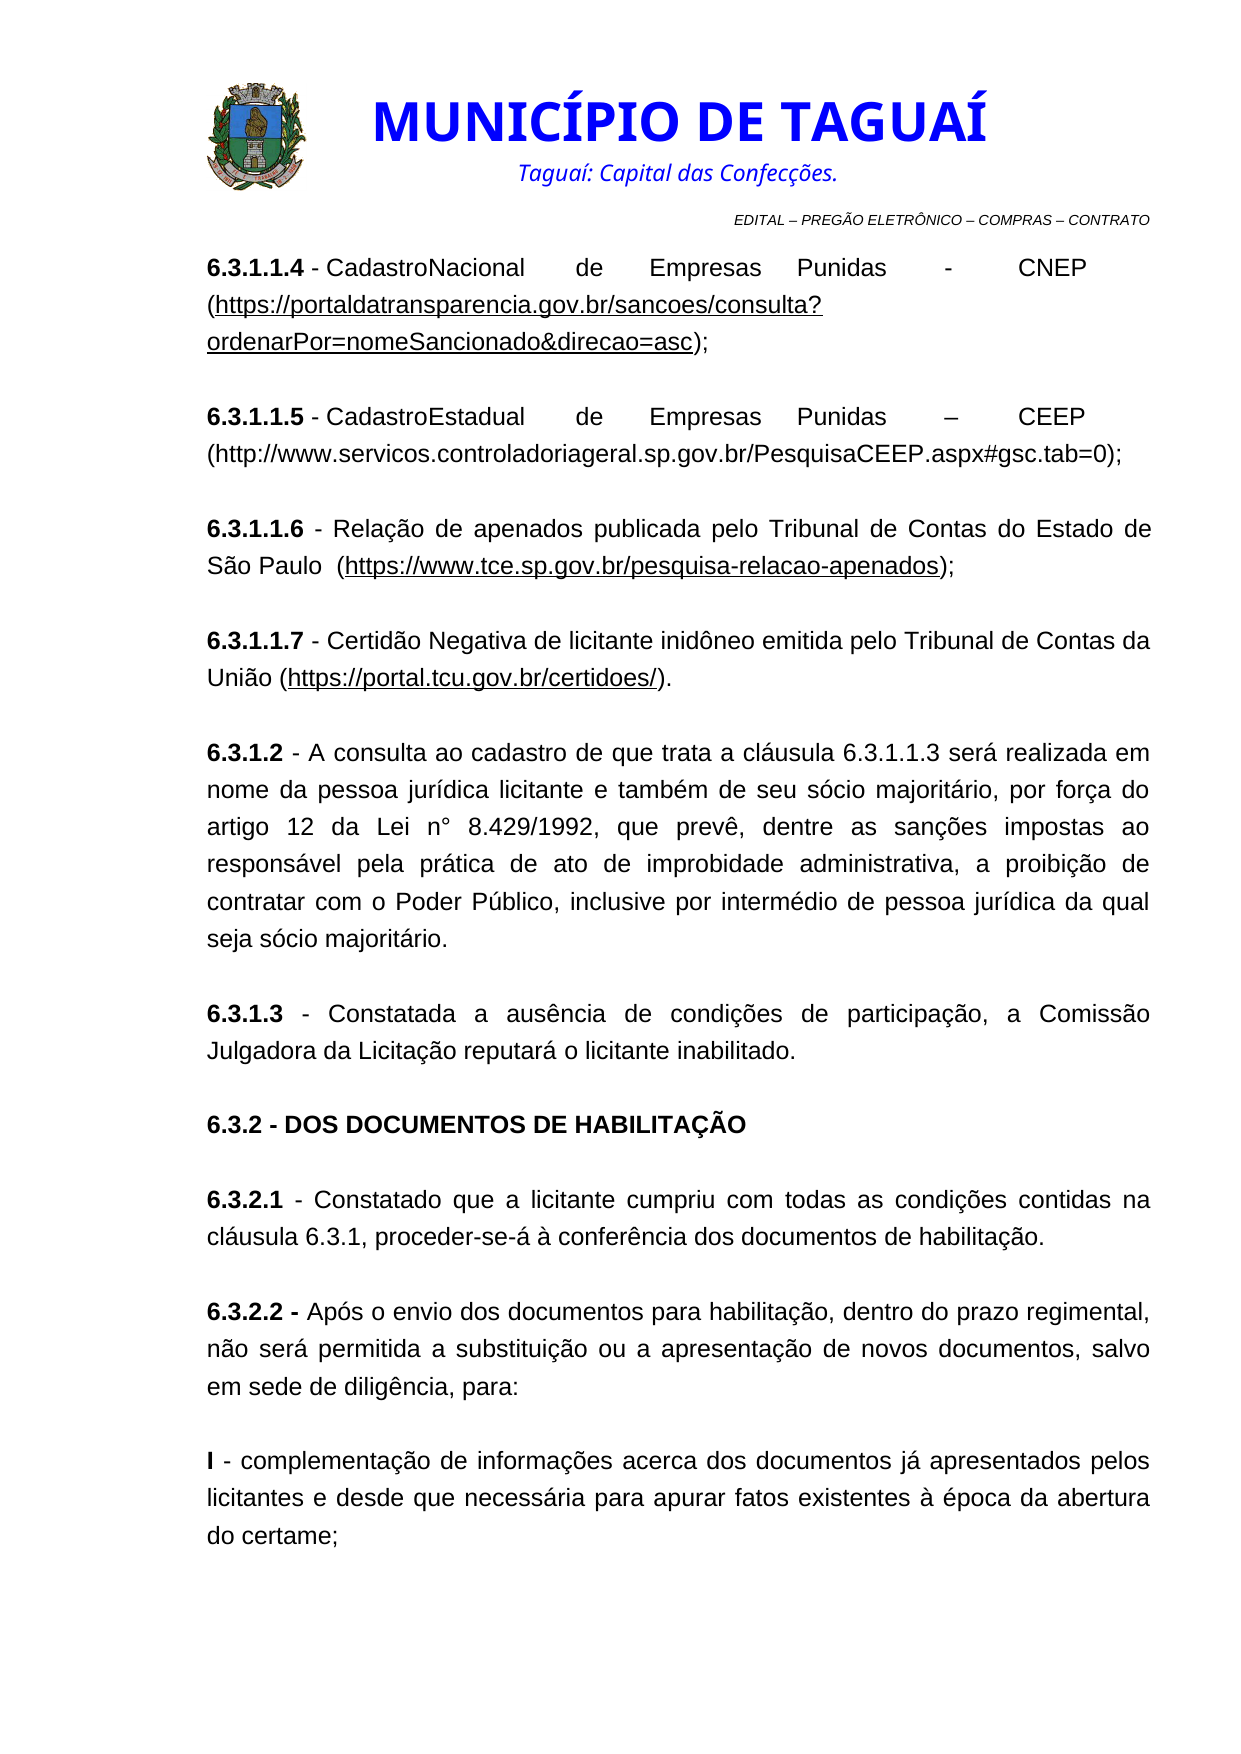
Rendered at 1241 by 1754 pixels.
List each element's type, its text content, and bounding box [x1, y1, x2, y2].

text 6.3.1.3 - Constatada a ausência de condições de participação, a Comissão Julgadora da Licitação reputará o licitante inabilitado. [207, 998, 1152, 1064]
text 6.3.1.1.4 - Cadastro Nacional de Empresas Punidas - CNEP (https://portaldatransparencia.gov.br/sancoes/consulta?ordenarPor=nomeSancionado&direcao=asc); [207, 253, 1152, 356]
text 6.3.2.1 - Constatado que a licitante cumpriu com todas as condições contidas na cláusula 6.3.1, proceder-se-á à conferência dos documentos de habilitação. [207, 1185, 1152, 1251]
text 6.3.1.2 - A consulta ao cadastro de que trata a cláusula 6.3.1.1.3 será realizada em nome da pessoa jurídica licitante e também de seu sócio majoritário, por força do artigo 12 da Lei n° 8.429/1992, que prevê, dentre as sanções impostas ao responsável pela prática de ato de improbidade administrativa, a proibição de contratar com o Poder Público, inclusive por intermédio de pessoa jurídica da qual seja sócio majoritário. [207, 737, 1152, 953]
text 6.3.1.1.7 - Certidão Negativa de licitante inidôneo emitida pelo Tribunal de Contas da União (https://portal.tcu.gov.br/certidoes/). [207, 626, 1152, 692]
text 6.3.1.1.6 - Relação de apenados publicada pelo Tribunal de Contas do Estado de São Paulo (https://www.tce.sp.gov.br/pesquisa-relacao-apenados); [207, 514, 1152, 580]
text 6.3.2 - DOS DOCUMENTOS DE HABILITAÇÃO [207, 1110, 1152, 1139]
text 6.3.1.1.5 - Cadastro Estadual de Empresas Punidas – CEEP (http://www.servicos.controladoriageral.sp.gov.br/PesquisaCEEP.aspx#gsc.tab=0); [207, 402, 1152, 468]
text I - complementação de informações acerca dos documentos já apresentados pelos licitantes e desde que necessária para apurar fatos existentes à época da abertura do certame; [207, 1446, 1152, 1549]
text 6.3.2.2 - Após o envio dos documentos para habilitação, dentro do prazo regimental, não será permitida a substituição ou a apresentação de novos documentos, salvo em sede de diligência, para: [207, 1297, 1152, 1400]
